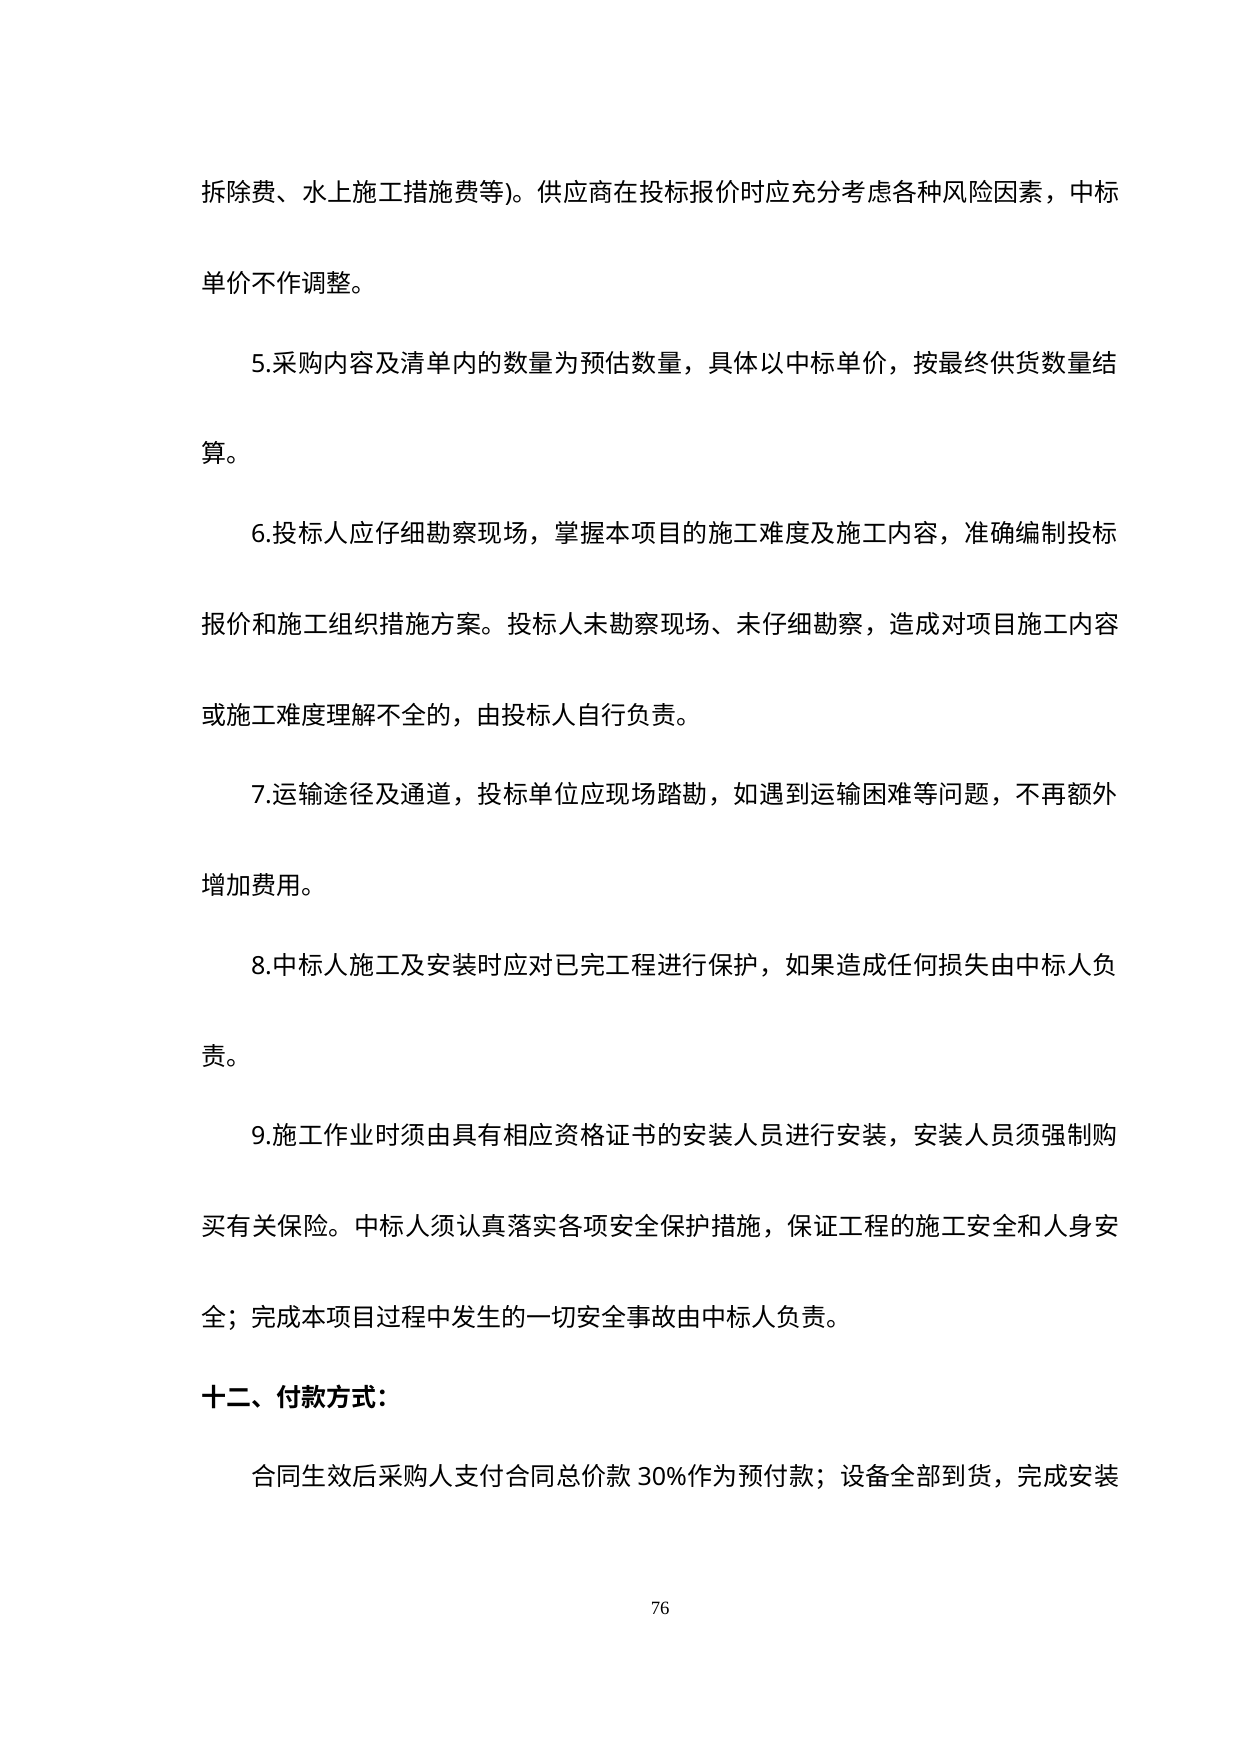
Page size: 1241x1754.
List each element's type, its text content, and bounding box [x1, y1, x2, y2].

text 7.运输途径及通道，投标单位应现场踏勘，如遇到运输困难等问题，不再额外增加费用。 [201, 760, 1119, 916]
text 十二、付款方式： [201, 1363, 1119, 1428]
text 8.中标人施工及安装时应对已完工程进行保护，如果造成任何损失由中标人负责。 [201, 931, 1119, 1087]
text 9.施工作业时须由具有相应资格证书的安装人员进行安装，安装人员须强制购买有关保险。中标人须认真落实各项安全保护措施，保证工程的施工安全和人身安全；完成本项目过程中发生的一切安全事故由中标人负责。 [201, 1101, 1119, 1348]
text 5.采购内容及清单内的数量为预估数量，具体以中标单价，按最终供货数量结算。 [201, 329, 1119, 484]
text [201, 1442, 1119, 1507]
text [201, 158, 1119, 314]
text 6.投标人应仔细勘察现场，掌握本项目的施工难度及施工内容，准确编制投标报价和施工组织措施方案。投标人未勘察现场、未仔细勘察，造成对项目施工内容或施工难度理解不全的，由投标人自行负责。 [201, 499, 1119, 746]
